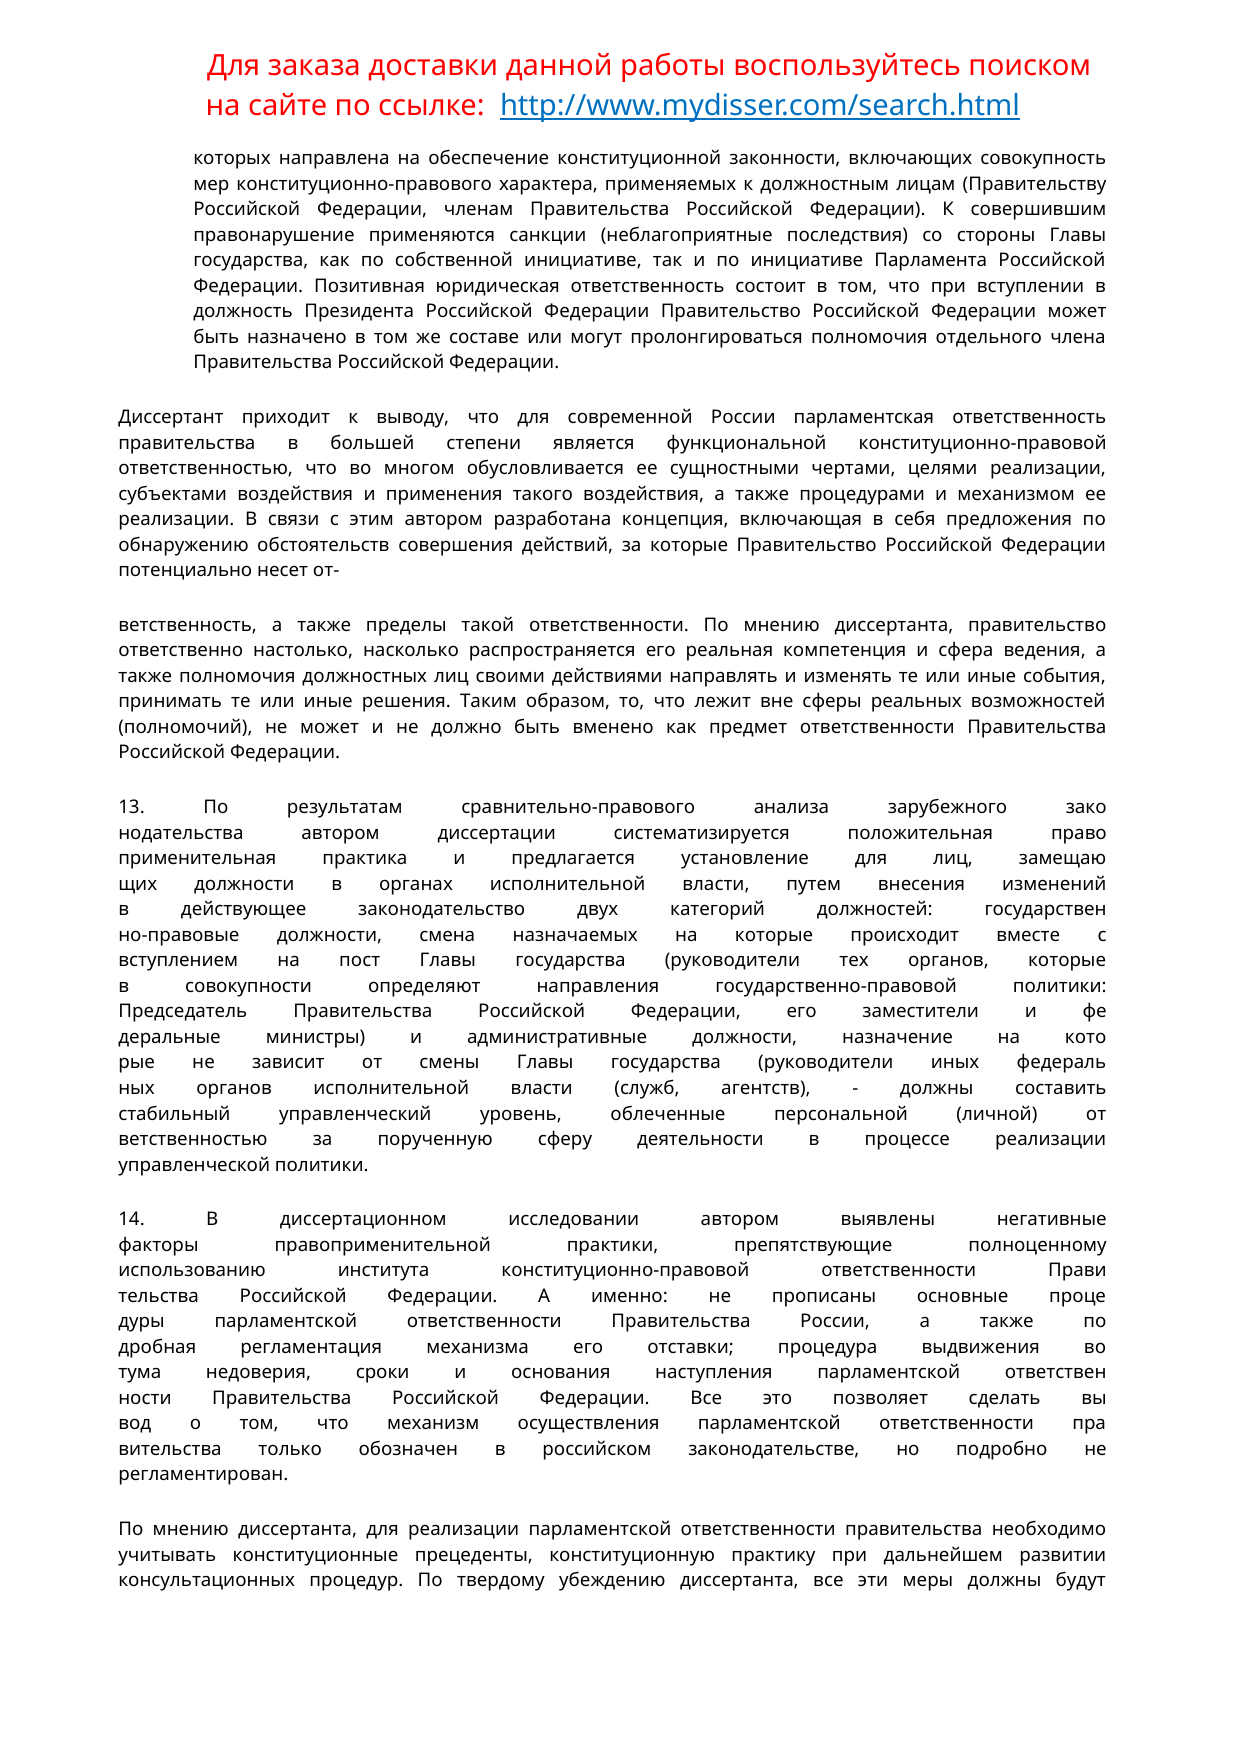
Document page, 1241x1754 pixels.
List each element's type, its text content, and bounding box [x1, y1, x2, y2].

text ветственность, а также пределы такой ответственности. По мнению диссертанта, правительство ответственно настолько, насколько распространяется его реальная компетенция и сфера ведения, а также полномочия должностных лиц своими действиями направлять и изменять те или иные события, принимать те или иные решения. Таким образом, то, что лежит вне сферы реальных возможностей (полномочий), не может и не должно быть вменено как предмет ответственности Правительства Российской Федерации. [118, 611, 1107, 764]
text 14. В диссертационном исследовании автором выявлены негативные факторы правоприменительной практики, препятствующие полноценному использованию института конституционно-правовой ответственности Прави тельства Российской Федерации. А именно: не прописаны основные проце дуры парламентской ответственности Правительства России, а также по дробная регламентация механизма его отставки; процедура выдвижения во тума недоверия, сроки и основания наступления парламентской ответствен ности Правительства Российской Федерации. Все это позволяет сделать вы вод о том, что механизм осуществления парламентской ответственности пра вительства только обозначен в российском законодательстве, но подробно не регламентирован. [118, 1206, 1107, 1486]
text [118, 1515, 1107, 1592]
text Диссертант приходит к выводу, что для современной России парламентская ответственность правительства в большей степени является функциональной конституционно-правовой ответственностью, что во многом обусловливается ее сущностными чертами, целями реализации, субъектами воздействия и применения такого воздействия, а также процедурами и механизмом ее реализации. В связи с этим автором разработана концепция, включающая в себя предложения по обнаружению обстоятельств совершения действий, за которые Правительство Российской Федерации потенциально несет от- [118, 403, 1107, 582]
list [156, 144, 1107, 374]
text 13. По результатам сравнительно-правового анализа зарубежного зако нодательства автором диссертации систематизируется положительная право применительная практика и предлагается установление для лиц, замещаю щих должности в органах исполнительной власти, путем внесения изменений в действующее законодательство двух категорий должностей: государствен но-правовые должности, смена назначаемых на которые происходит вместе с вступлением на пост Главы государства (руководители тех органов, которые в совокупности определяют направления государственно-правовой политики: Председатель Правительства Российской Федерации, его заместители и фе деральные министры) и административные должности, назначение на кото рые не зависит от смены Главы государства (руководители иных федераль ных органов исполнительной власти (служб, агентств), - должны составить стабильный управленческий уровень, облеченные персональной (личной) от ветственностью за порученную сферу деятельности в процессе реализации управленческой политики. [118, 793, 1107, 1176]
